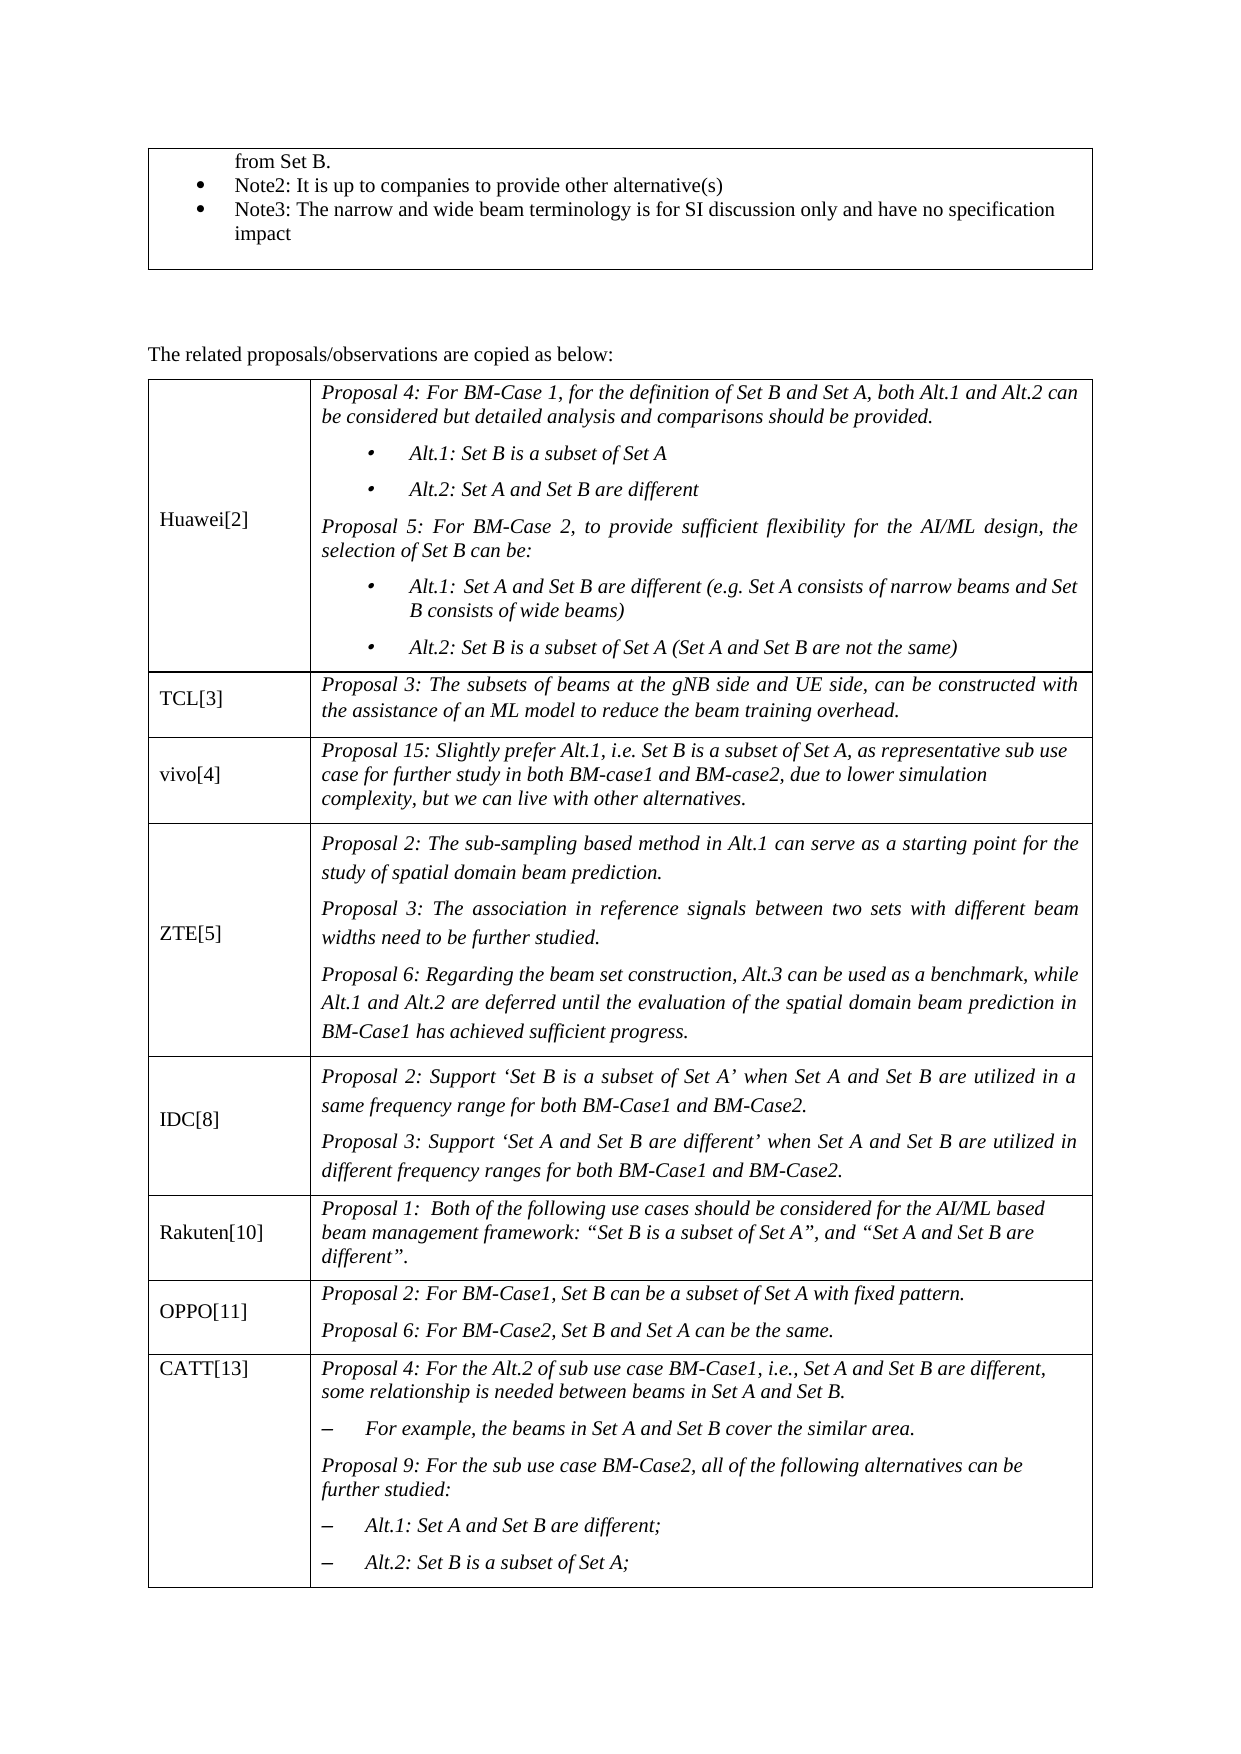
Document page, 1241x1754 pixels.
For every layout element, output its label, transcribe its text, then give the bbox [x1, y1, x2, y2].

table_header Huawei[2] [149, 380, 310, 671]
table_header Proposal 4: For BM-Case 1, for the definition of Set B and Set A, both Alt.1 and Alt.2 can be considered but detailed analysis and comparisons should be provided. Alt.1: Set B is a subset of Set A Alt.2: Set A and Set B are different Proposal 6: For BM-Case 2, to provide sufficient flexibility for the AI/ML design, the selection of Set B can be: Alt.1: Set A and Set B are different (e.g. Set A consists of narrow beams and Set B consists of wide beams) Alt.2: Set B is a subset of Set A (Set A and Set B are not the same) [311, 380, 1092, 671]
table_cell CATT[13] [149, 1355, 310, 1587]
table_cell Proposal 15: Slightly prefer Alt.1, i.e. Set B is a subset of Set A, as representative sub use case for further study in both BM-case1 and BM-case2, due to lower simulation complexity, but we can live with other alternatives. [311, 738, 1092, 822]
table_cell Proposal 2: The sub-sampling based method in Alt.1 can serve as a starting point for the study of spatial domain beam prediction. Proposal 3: The association in reference signals between two sets with different beam widths need to be further studied. Proposal 6: Regarding the beam set construction, Alt.3 can be used as a benchmark, while Alt.1 and Alt.2 are deferred until the evaluation of the spatial domain beam prediction in BM-Case1 has achieved sufficient progress. [311, 824, 1092, 1056]
table_cell OPPO[11] [149, 1281, 310, 1354]
text The related proposals/observations are copied as below: [148, 342, 1093, 366]
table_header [149, 149, 1092, 269]
table_cell Rakuten[10] [149, 1196, 310, 1280]
table_cell Proposal 2: Support ‘Set B is a subset of Set A’ when Set A and Set B are utilized in a same frequency range for both BM-Case1 and BM-Case2. Proposal 3: Support ‘Set A and Set B are different’ when Set A and Set B are utilized in different frequency ranges for both BM-Case1 and BM-Case2. [311, 1057, 1092, 1194]
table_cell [311, 1355, 1092, 1587]
table_cell Proposal 1: Both of the following use cases should be considered for the AI/ML based beam management framework: “Set B is a subset of Set A”, and “Set A and Set B are different”. [311, 1196, 1092, 1280]
table_cell Proposal 2: For BM-Case1, Set B can be a subset of Set A with fixed pattern. Proposal 6: For BM-Case2, Set B and Set A can be the same. [311, 1281, 1092, 1354]
table_cell ZTE[5] [149, 824, 310, 1056]
table_cell TCL[3] [149, 673, 310, 737]
table_cell IDC[8] [149, 1057, 310, 1194]
table_cell vivo[4] [149, 738, 310, 822]
table_cell Proposal 3: The subsets of beams at the gNB side and UE side, can be constructed with the assistance of an ML model to reduce the beam training overhead. [311, 673, 1092, 737]
